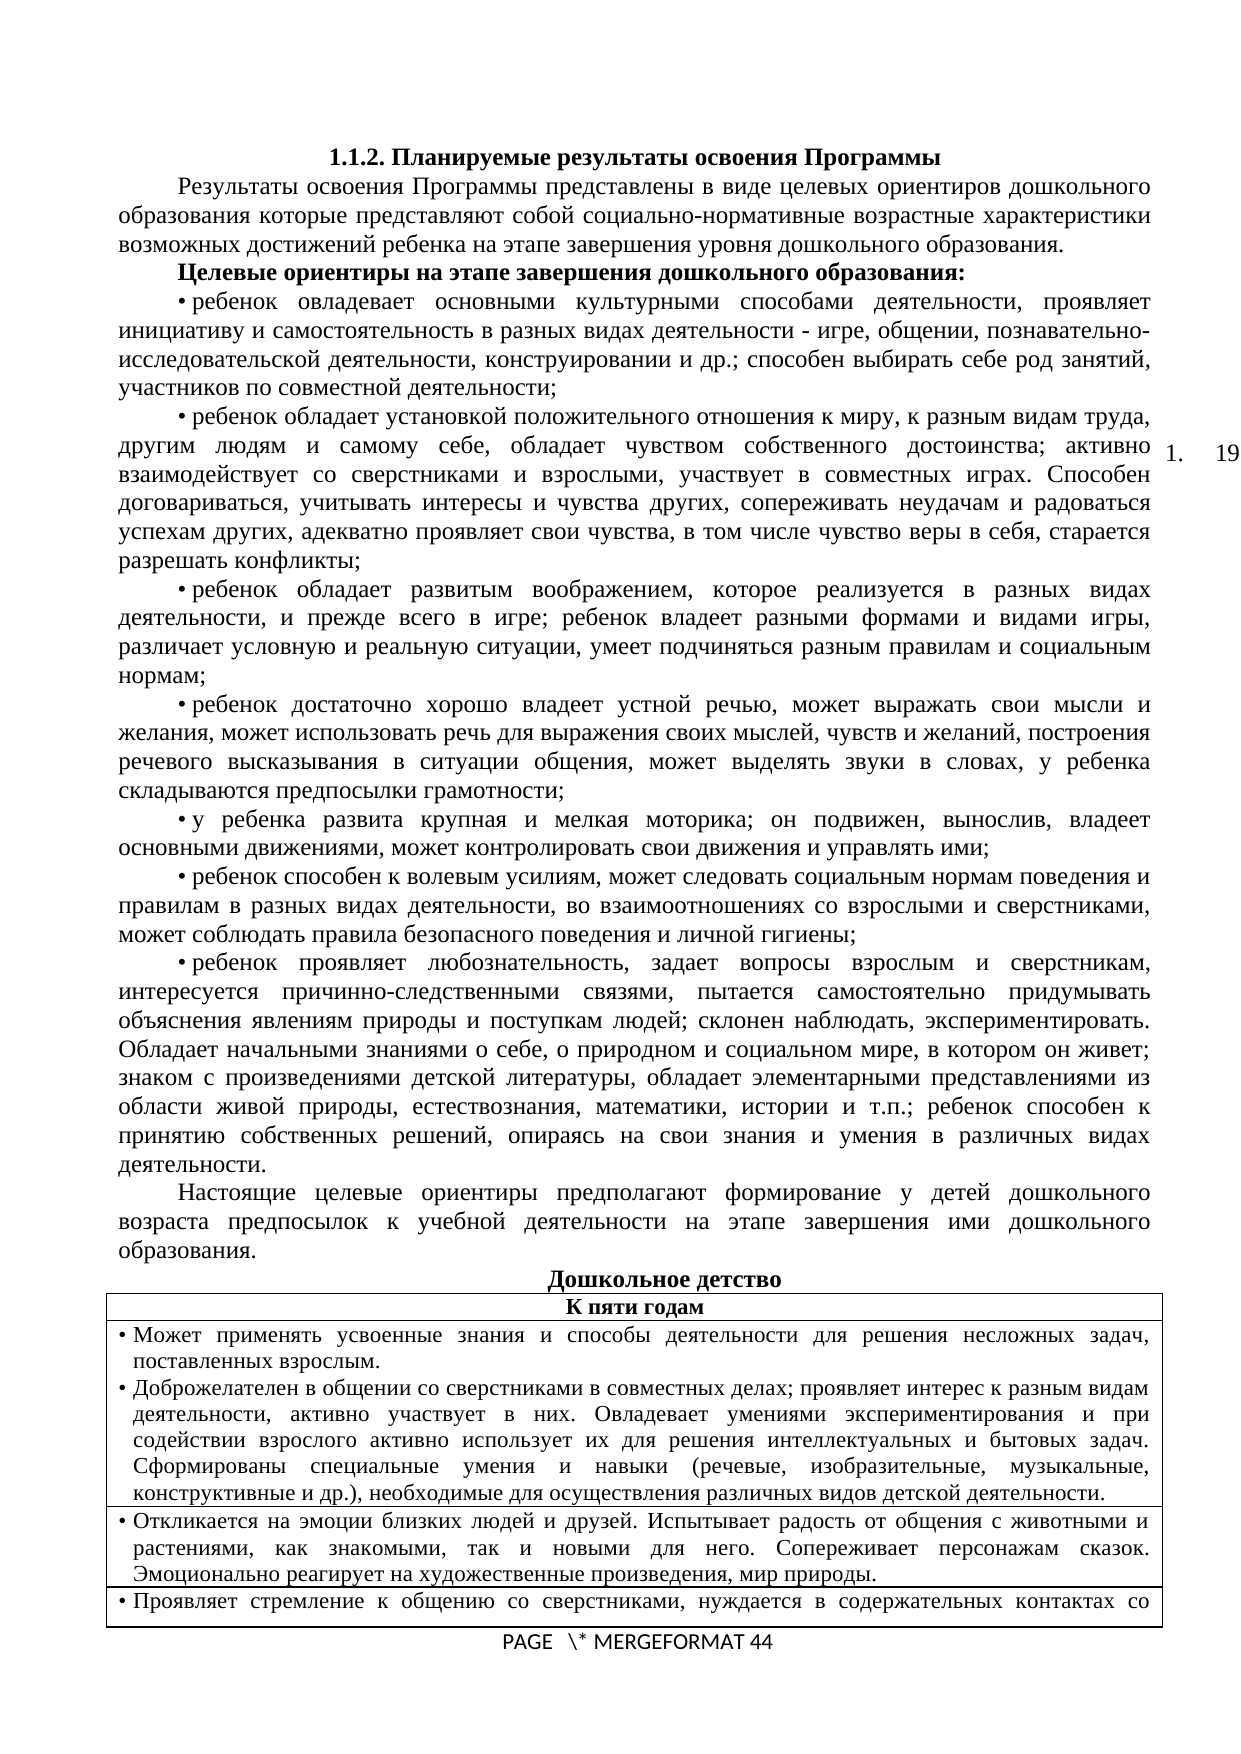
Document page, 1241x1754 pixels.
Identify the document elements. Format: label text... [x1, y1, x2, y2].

table_cell Может применять усвоенные знания и способы деятельности для решения несложных задач, поставленных взрослым. Доброжелателен в общении со сверстниками в совместных делах; проявляет интерес к разным видам деятельности, активно участвует в них. Овладевает умениями экспериментирования и при содействии взрослого активно использует их для решения интеллектуальных и бытовых задач. Сформированы специальные умения и навыки (речевые, изобразительные, музыкальные, конструктивные и др.), необходимые для осуществления различных видов детской деятельности. [107, 1321, 1162, 1506]
text Целевые ориентиры на этапе завершения дошкольного образования: [118, 257, 1152, 286]
list ребенок обладает установкой положительного отношения к миру, к разным видам труда, другим людям и самому себе, обладает чувством собственного достоинства; активно взаимодействует со сверстниками и взрослыми, участвует в совместных играх. Способен договариваться, учитывать интересы и чувства других, сопереживать неудачам и радоваться успехам других, адекватно проявляет свои чувства, в том числе чувство веры в себя, старается разрешать конфликты; [118, 401, 1152, 574]
text 1.1.2. Планируемые результаты освоения Программы [118, 142, 1152, 171]
list ребенок обладает развитым воображением, которое реализуется в разных видах деятельности, и прежде всего в игре; ребенок владеет разными формами и видами игры, различает условную и реальную ситуации, умеет подчиняться разным правилам и социальным нормам; [118, 574, 1152, 689]
table_header К пяти годам [107, 1294, 1162, 1320]
table_cell Откликается на эмоции близких людей и друзей. Испытывает радость от общения с животными и растениями, как знакомыми, так и новыми для него. Сопереживает персонажам сказок. Эмоционально реагирует на художественные произведения, мир природы. [107, 1507, 1162, 1586]
text Дошкольное детство [118, 1264, 1152, 1292]
text Настоящие целевые ориентиры предполагают формирование у детей дошкольного возраста предпосылок к учебной деятельности на этапе завершения ими дошкольного образования. [118, 1177, 1152, 1264]
list 19 [1165, 438, 1240, 467]
list ребенок способен к волевым усилиям, может следовать социальным нормам поведения и правилам в разных видах деятельности, во взаимоотношениях со взрослыми и сверстниками, может соблюдать правила безопасного поведения и личной гигиены; [118, 861, 1152, 947]
list ребенок достаточно хорошо владеет устной речью, может выражать свои мысли и желания, может использовать речь для выражения своих мыслей, чувств и желаний, построения речевого высказывания в ситуации общения, может выделять звуки в словах, у ребенка складываются предпосылки грамотности; [118, 689, 1152, 804]
list ребенок проявляет любознательность, задает вопросы взрослым и сверстникам, интересуется причинно-следственными связями, пытается самостоятельно придумывать объяснения явлениям природы и поступкам людей; склонен наблюдать, экспериментировать. Обладает начальными знаниями о себе, о природном и социальном мире, в котором он живет; знаком с произведениями детской литературы, обладает элементарными представлениями из области живой природы, естествознания, математики, истории и т.п.; ребенок способен к принятию собственных решений, опираясь на свои знания и умения в различных видах деятельности. [118, 947, 1152, 1177]
list ребенок овладевает основными культурными способами деятельности, проявляет инициативу и самостоятельность в разных видах деятельности - игре, общении, познавательно-исследовательской деятельности, конструировании и др.; способен выбирать себе род занятий, участников по совместной деятельности; [118, 286, 1152, 401]
list Результаты освоения Программы представлены в виде целевых ориентиров дошкольного образования которые представляют собой социально-нормативные возрастные характеристики возможных достижений ребенка на этапе завершения уровня дошкольного образования. [118, 171, 1152, 257]
list у ребенка развита крупная и мелкая моторика; он подвижен, вынослив, владеет основными движениями, может контролировать свои движения и управлять ими; [118, 804, 1152, 861]
